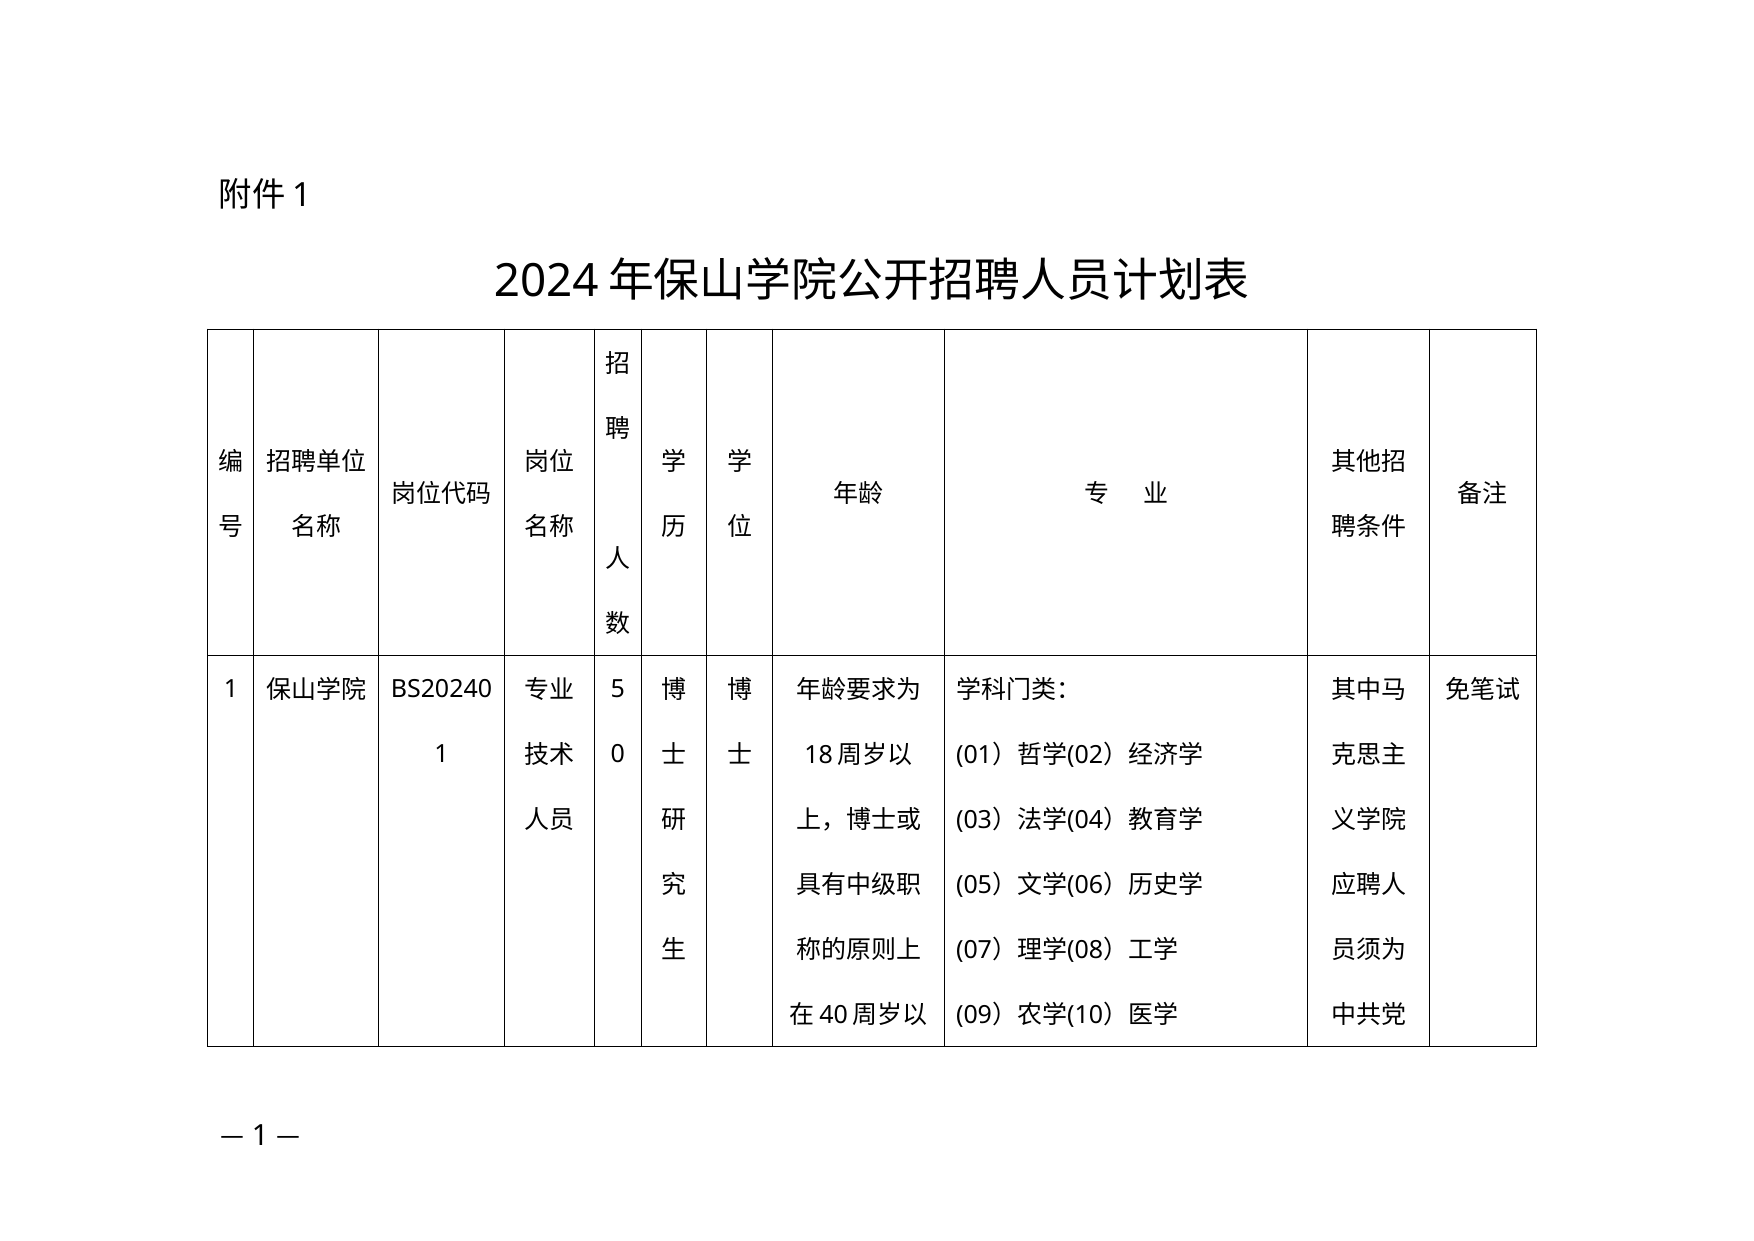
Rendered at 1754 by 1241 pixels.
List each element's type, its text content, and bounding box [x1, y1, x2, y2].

table_cell BS202401 [379, 656, 504, 1046]
text 附件1 [218, 159, 1547, 224]
table_cell 博士研究生 [642, 656, 706, 1046]
table_cell 招聘 人数 [595, 330, 641, 654]
table_cell 岗位名称 [505, 330, 594, 654]
table_cell 专 业 [945, 330, 1307, 654]
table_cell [1308, 656, 1429, 1046]
table_cell 专业技术人员 [505, 656, 594, 1046]
table_cell 学历 [642, 330, 706, 654]
table_cell 年龄 [773, 330, 944, 654]
table_cell 编号 [208, 330, 253, 654]
table_cell 免笔试 [1430, 656, 1536, 1046]
table_cell 保山学院 [254, 656, 378, 1046]
table_cell 1 [208, 656, 253, 1046]
table_cell 备注 [1430, 330, 1536, 654]
table_cell 招聘单位名称 [254, 330, 378, 654]
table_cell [945, 656, 1307, 1046]
table_cell 岗位代码 [379, 330, 504, 654]
table_cell 学位 [707, 330, 772, 654]
table_cell 博士 [707, 656, 772, 1046]
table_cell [773, 656, 944, 1046]
table_header 2024年保山学院公开招聘人员计划表 [207, 224, 1536, 328]
table_cell 其他招聘条件 [1308, 330, 1429, 654]
table_cell 50 [595, 656, 641, 1046]
